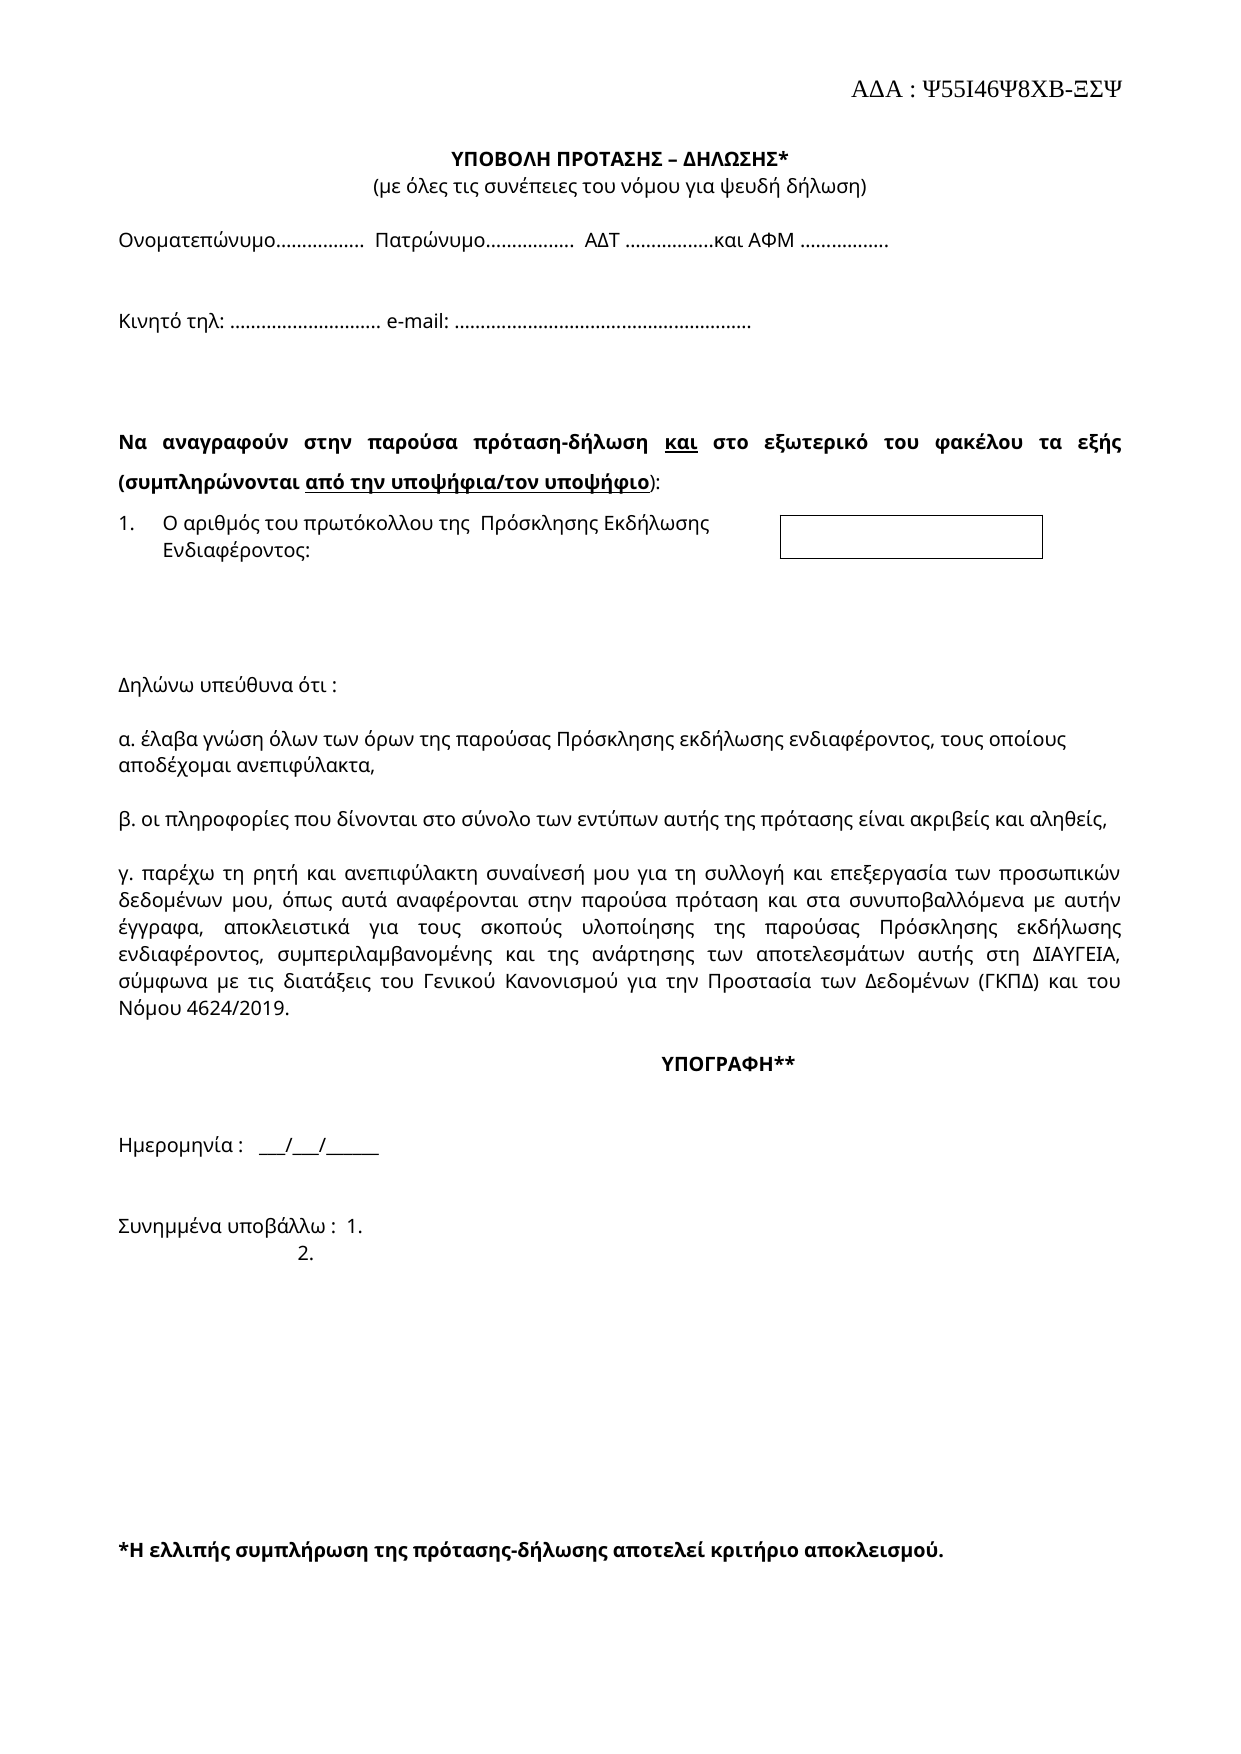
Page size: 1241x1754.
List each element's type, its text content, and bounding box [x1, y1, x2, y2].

text Ημερομηνία : ___/___/______ [118, 1131, 1122, 1158]
text β. οι πληροφορίες που δίνονται στο σύνολο των εντύπων αυτής της πρότασης είναι ακριβείς και αληθείς, [118, 806, 1122, 833]
subtitle ΥΠΟΒΟΛΗ ΠΡΟΤΑΣΗΣ – ΔΗΛΩΣΗΣ* [118, 145, 1122, 172]
text Δηλώνω υπεύθυνα ότι : [118, 671, 1122, 698]
table_header [781, 516, 1042, 558]
text *Η ελλιπής συμπλήρωση της πρότασης-δήλωσης αποτελεί κριτήριο αποκλεισμού. [118, 1536, 1122, 1563]
text (με όλες τις συνέπειες του νόμου για ψευδή δήλωση) [118, 172, 1122, 199]
text Συνημμένα υποβάλλω : 1. [118, 1212, 1122, 1239]
text Ονοματεπώνυμο…………….. Πατρώνυμο…………….. ΑΔΤ ……………..και ΑΦΜ …………….. [118, 226, 1122, 253]
text ΥΠΟΓΡΑΦΗ** [118, 1050, 1122, 1077]
text Να αναγραφούν στην παρούσα πρόταση-δήλωση και στο εξωτερικό του φακέλου τα εξής (συμπληρώνονται από την υποψήφια/τον υποψήφιο): [118, 428, 1122, 496]
text α. έλαβα γνώση όλων των όρων της παρούσας Πρόσκλησης εκδήλωσης ενδιαφέροντος, τους οποίους αποδέχομαι ανεπιφύλακτα, [118, 725, 1122, 779]
list Ο αριθμός του πρωτόκολλου της Πρόσκλησης Εκδήλωσης Ενδιαφέροντος: [118, 509, 1122, 563]
text γ. παρέχω τη ρητή και ανεπιφύλακτη συναίνεσή μου για τη συλλογή και επεξεργασία των προσωπικών δεδομένων μου, όπως αυτά αναφέρονται στην παρούσα πρόταση και στα συνυποβαλλόμενα με αυτήν έγγραφα, αποκλειστικά για τους σκοπούς υλοποίησης της παρούσας Πρόσκλησης εκδήλωσης ενδιαφέροντος, συμπεριλαμβανομένης και της ανάρτησης των αποτελεσμάτων αυτής στη ΔΙΑΥΓΕΙΑ, σύμφωνα με τις διατάξεις του Γενικού Κανονισμού για την Προστασία των Δεδομένων (ΓΚΠΔ) και του Νόμου 4624/2019. [118, 860, 1122, 1022]
text 2. [118, 1239, 1122, 1266]
text Κινητό τηλ: ……………………….. e-mail: ………..…………………….………………… [118, 307, 1122, 334]
